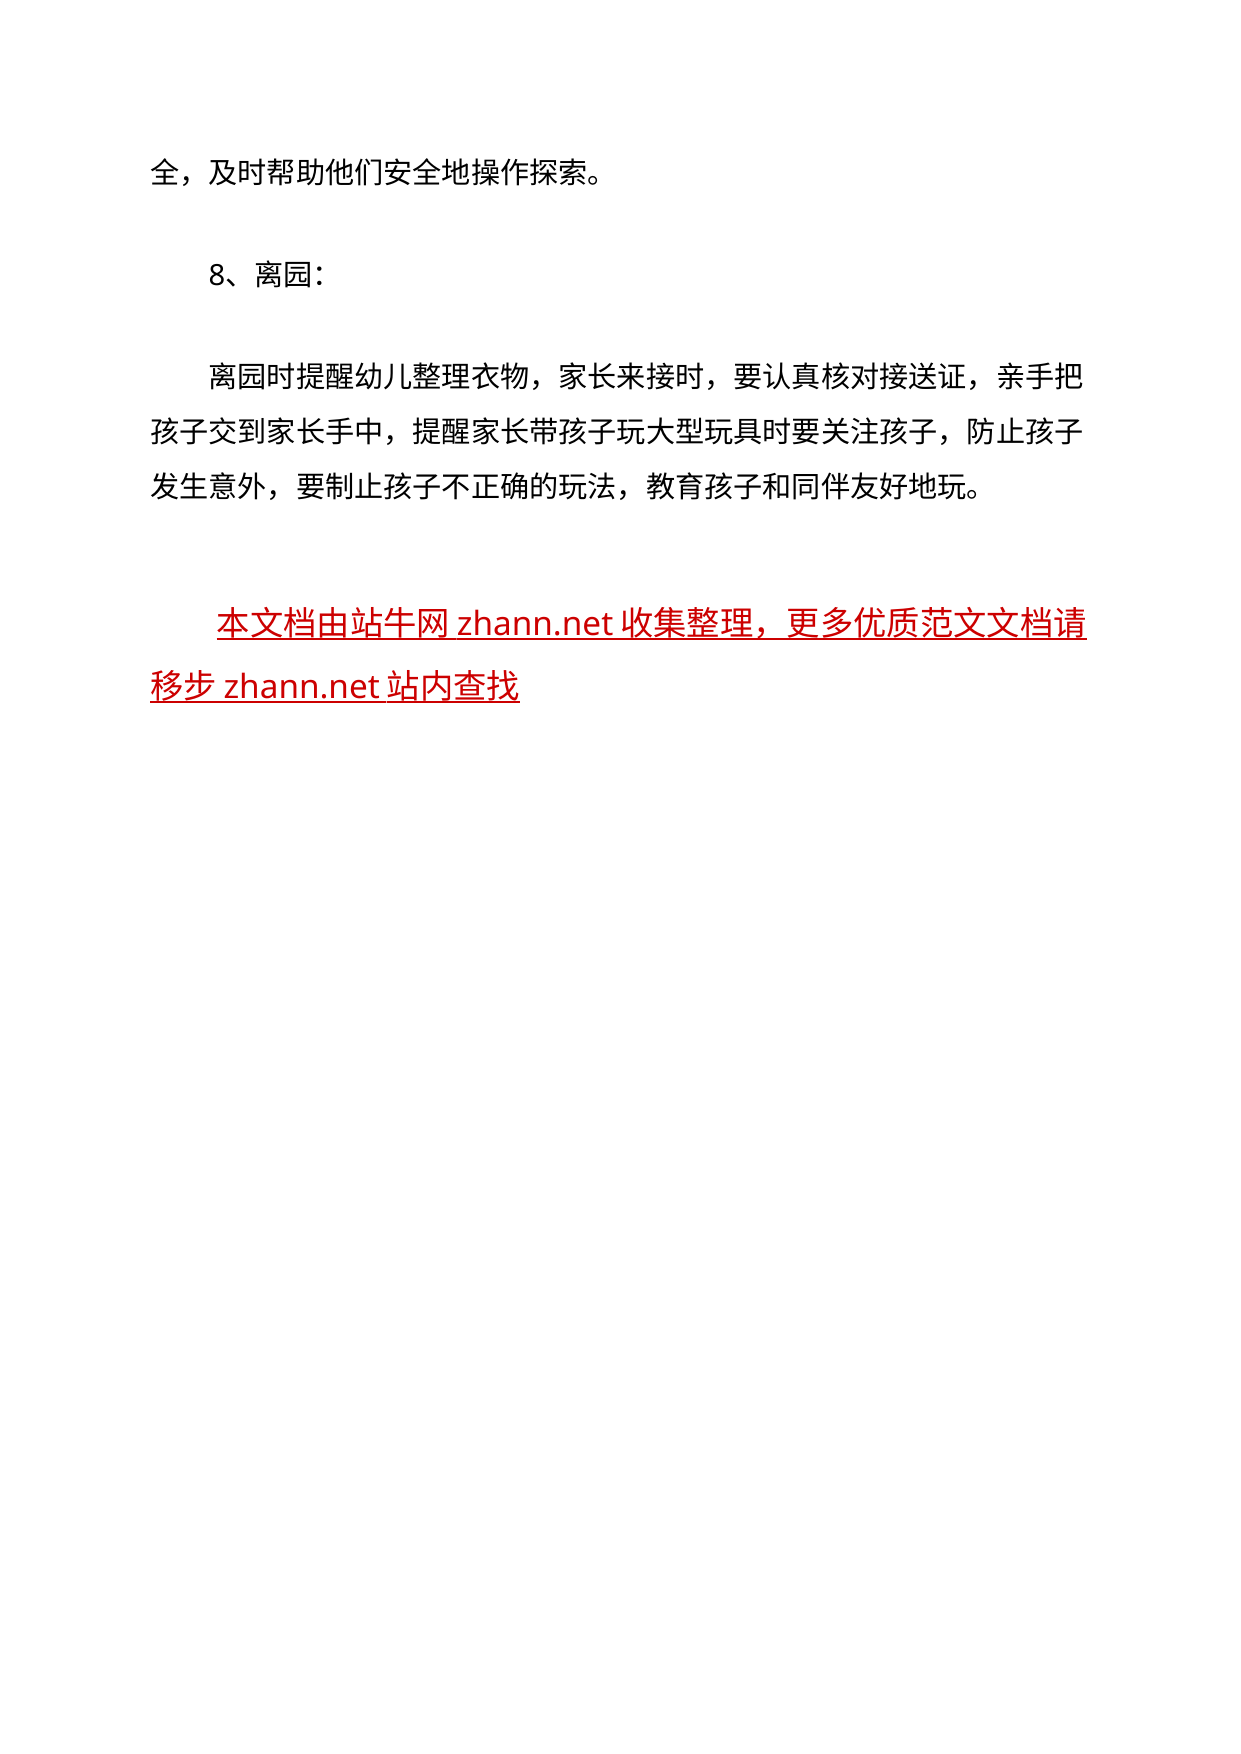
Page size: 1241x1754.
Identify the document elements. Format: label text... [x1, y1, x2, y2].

text 本文档由站牛网zhann.net收集整理，更多优质范文文档请移步zhann.net站内查找 [150, 597, 1090, 708]
text 8、离园： [150, 252, 1090, 294]
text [150, 150, 1090, 192]
text 离园时提醒幼儿整理衣物，家长来接时，要认真核对接送证，亲手把孩子交到家长手中，提醒家长带孩子玩大型玩具时要关注孩子，防止孩子发生意外，要制止孩子不正确的玩法，教育孩子和同伴友好地玩。 [150, 354, 1090, 506]
